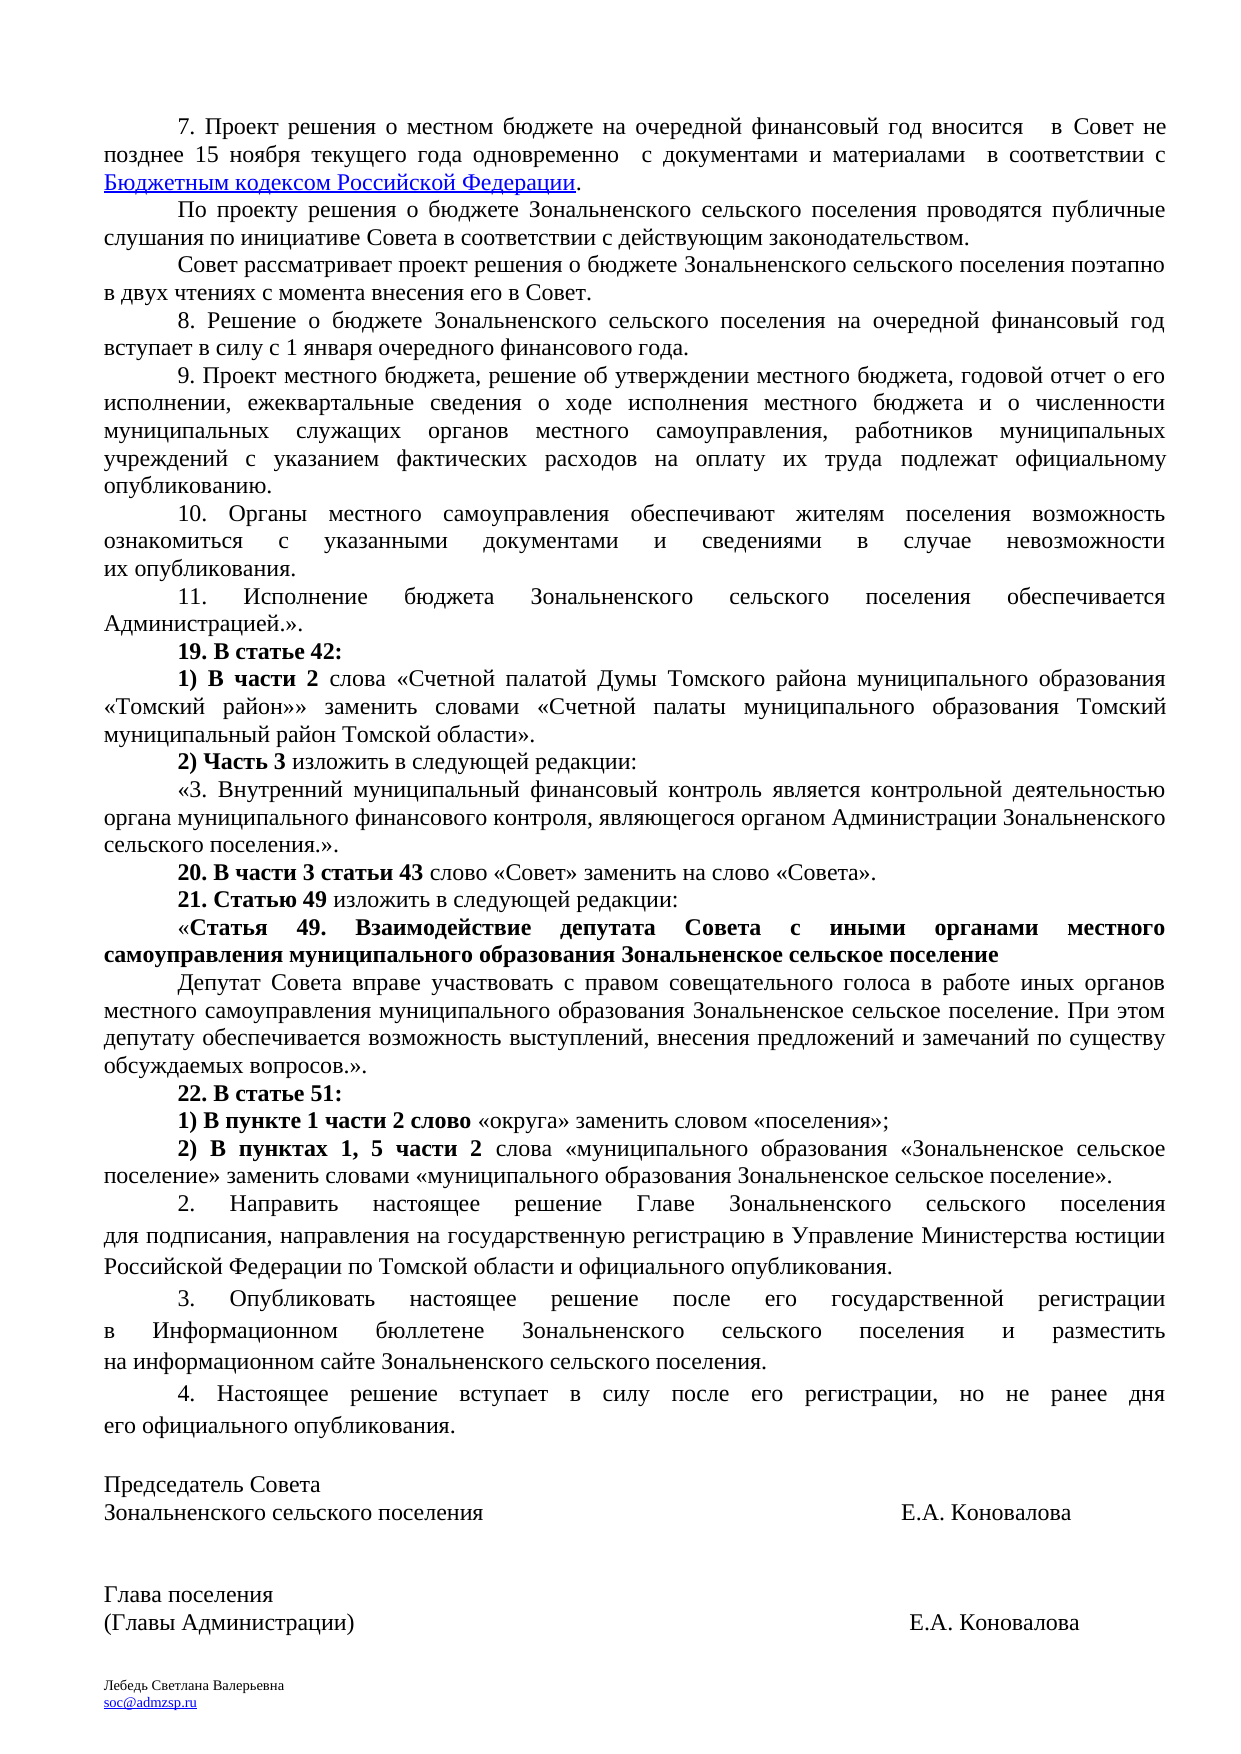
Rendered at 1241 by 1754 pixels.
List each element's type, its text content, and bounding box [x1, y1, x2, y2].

text По проекту решения о бюджете Зональненского сельского поселения проводятся публичные слушания по инициативе Совета в соответствии с действующим законодательством. [103, 195, 1167, 250]
text 20. В части 3 статьи 43 слово «Совет» заменить на слово «Совета». [103, 858, 1167, 885]
text Председатель Совета [103, 1470, 1167, 1497]
text 2) В пунктах 1, 5 части 2 слова «муниципального образования «Зональненское сельское поселение» заменить словами «муниципального образования Зональненское сельское поселение». [103, 1134, 1167, 1189]
text 9. Проект местного бюджета, решение об утверждении местного бюджета, годовой отчет о его исполнении, ежеквартальные сведения о ходе исполнения местного бюджета и о численности муниципальных служащих органов местного самоуправления, работников муниципальных учреждений с указанием фактических расходов на оплату их труда подлежат официальному опубликованию. [103, 361, 1167, 499]
text Зональненского сельского поселения Е.А. Коновалова [103, 1497, 1167, 1525]
text 1) В части 2 слова «Счетной палатой Думы Томского района муниципального образования «Томский район»» заменить словами «Счетной палаты муниципального образования Томский муниципальный район Томской области». [103, 664, 1167, 747]
text 11. Исполнение бюджета Зональненского сельского поселения обеспечивается Администрацией.». [103, 582, 1167, 637]
text (Главы Администрации) Е.А. Коновалова [103, 1608, 1167, 1636]
text «3. Внутренний муниципальный финансовый контроль является контрольной деятельностью органа муниципального финансового контроля, являющегося органом Администрации Зональненского сельского поселения.». [103, 775, 1167, 858]
text 22. В статье 51: [103, 1078, 1167, 1106]
text 1) В пункте 1 части 2 слово «округа» заменить словом «поселения»; [103, 1106, 1167, 1134]
text 19. В статье 42: [103, 637, 1167, 664]
text Лебедь Светлана Валерьевна [103, 1677, 1167, 1694]
text 8. Решение о бюджете Зональненского сельского поселения на очередной финансовый год вступает в силу с 1 января очередного финансового года. [103, 306, 1167, 361]
text 10. Органы местного самоуправления обеспечивают жителям поселения возможность ознакомиться с указанными документами и сведениями в случае невозможности их опубликования. [103, 499, 1167, 582]
text Глава поселения [103, 1580, 1167, 1608]
text Совет рассматривает проект решения о бюджете Зональненского сельского поселения поэтапно в двух чтениях с момента внесения его в Совет. [103, 250, 1167, 306]
text 2. Направить настоящее решение Главе Зональненского сельского поселения для подписания, направления на государственную регистрацию в Управление Министерства юстиции Российской Федерации по Томской области и официального опубликования. [103, 1189, 1167, 1280]
text 2) Часть 3 изложить в следующей редакции: [103, 747, 1167, 775]
text Депутат Совета вправе участвовать с правом совещательного голоса в работе иных органов местного самоуправления муниципального образования Зональненское сельское поселение. При этом депутату обеспечивается возможность выступлений, внесения предложений и замечаний по существу обсуждаемых вопросов.». [103, 968, 1167, 1078]
text 3. Опубликовать настоящее решение после его государственной регистрации в Информационном бюллетене Зональненского сельского поселения и разместить на информационном сайте Зональненского сельского поселения. [103, 1284, 1167, 1375]
text 21. Статью 49 изложить в следующей редакции: [103, 885, 1167, 913]
text soc@admzsp.ru [103, 1694, 1167, 1710]
text 4. Настоящее решение вступает в силу после его регистрации, но не ранее дня его официального опубликования. [103, 1379, 1167, 1438]
text «Статья 49. Взаимодействие депутата Совета с иными органами местного самоуправления муниципального образования Зональненское сельское поселение [103, 913, 1167, 968]
text 7. Проект решения о местном бюджете на очередной финансовый год вносится в Совет не позднее 15 ноября текущего года одновременно с документами и материалами в соответствии с Бюджетным кодексом Российской Федерации. [103, 112, 1167, 195]
